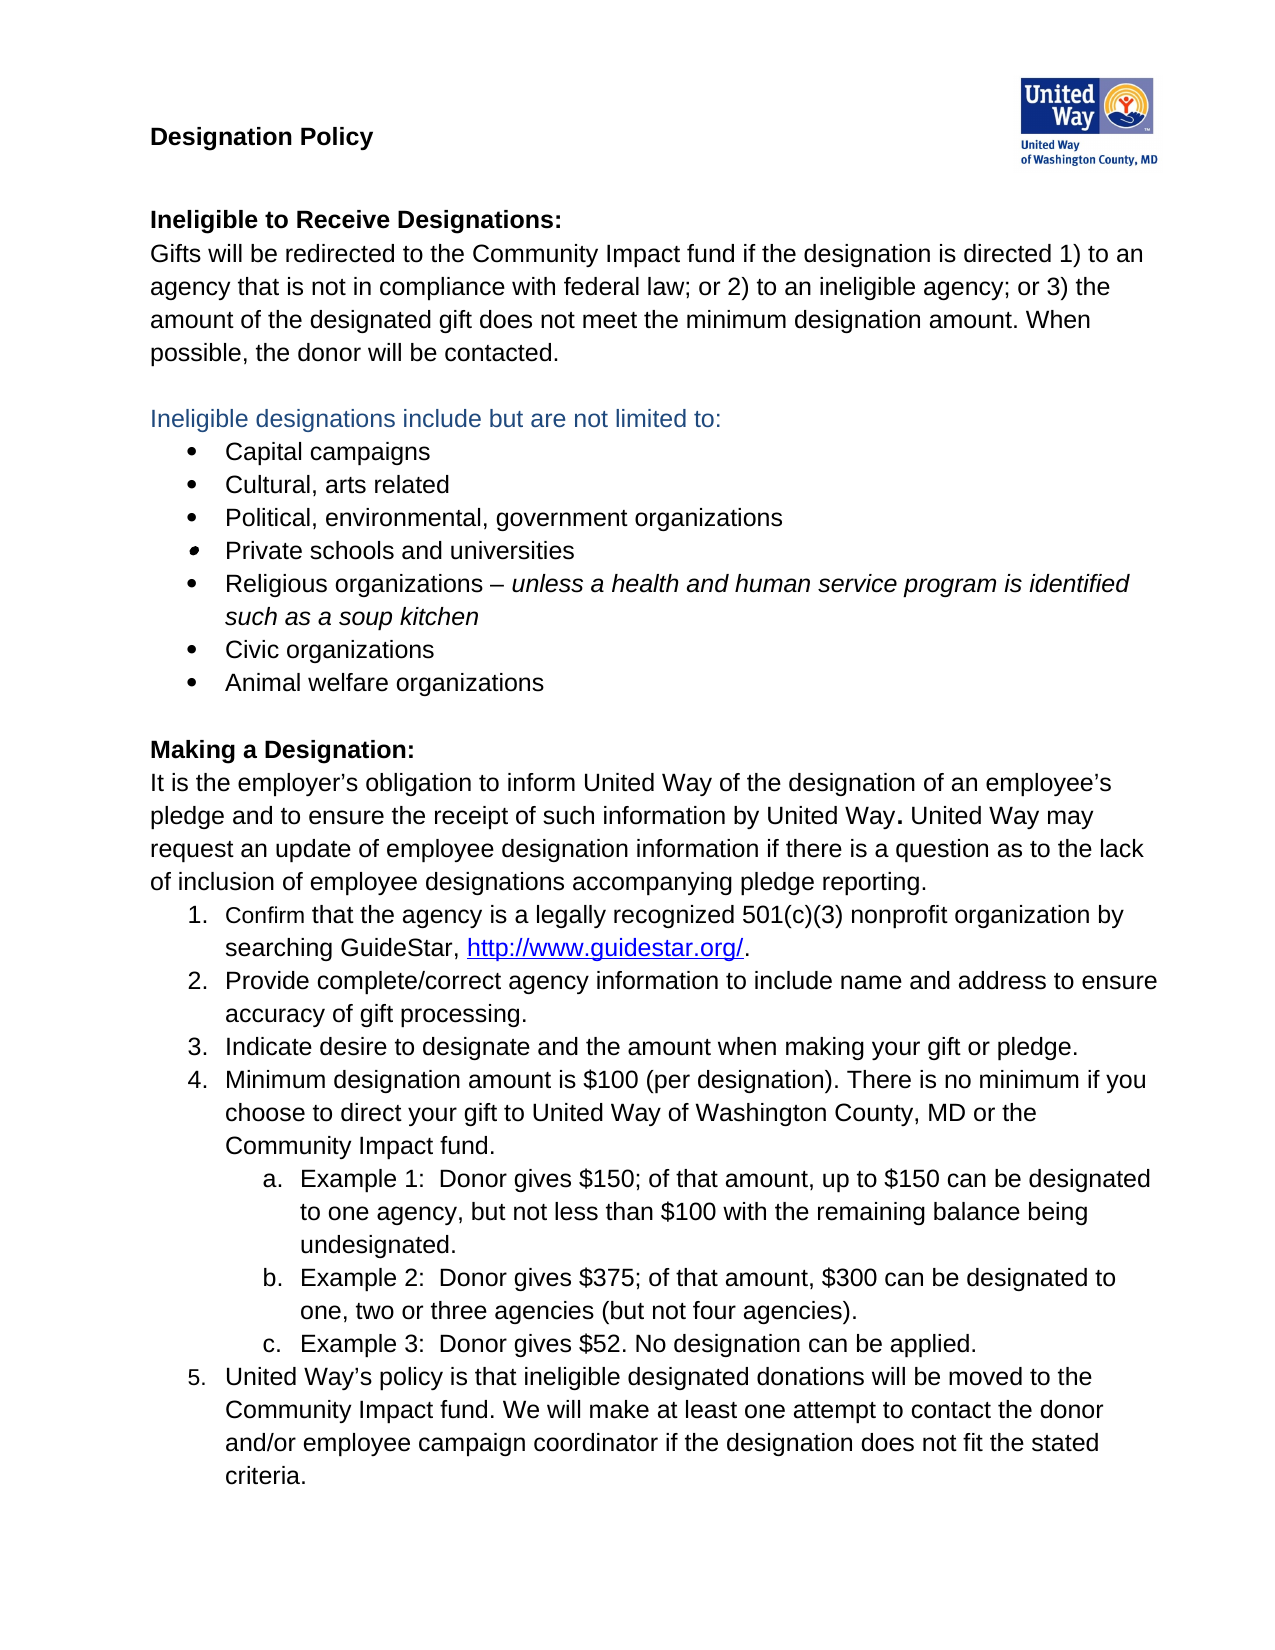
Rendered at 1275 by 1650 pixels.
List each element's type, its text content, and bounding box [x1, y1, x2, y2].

list Example 3: Donor gives $52. No designation can be applied. [262, 1329, 1162, 1358]
list Provide complete/correct agency information to include name and address to ensure accuracy of gift processing. [187, 966, 1162, 1027]
text Ineligible to Receive Designations: Gifts will be redirected to the Community Impact fund if the designation is directed 1) to an agency that is not in compliance with federal law; or 2) to an ineligible agency; or 3) the amount of the designated gift does not meet the minimum designation amount. When possible, the donor will be contacted. [150, 206, 1162, 366]
list Private schools and universities [187, 536, 1162, 565]
text Ineligible designations include but are not limited to: [150, 404, 1162, 432]
list Confirm that the agency is a legally recognized 501(c)(3) nonprofit organization by searching GuideStar, http://www.guidestar.org/. [187, 900, 1162, 961]
list Political, environmental, government organizations [187, 503, 1162, 532]
list Example 2: Donor gives $375; of that amount, $300 can be designated to one, two or three agencies (but not four agencies). [262, 1263, 1162, 1325]
list Example 1: Donor gives $150; of that amount, up to $150 can be designated to one agency, but not less than $100 with the remaining balance being undesignated. [262, 1164, 1162, 1259]
picture [1012, 75, 1163, 173]
text It is the employer’s obligation to inform United Way of the designation of an employee’s pledge and to ensure the receipt of such information by United Way. United Way may request an update of employee designation information if there is a question as to the lack of inclusion of employee designations accompanying pledge reporting. [150, 768, 1162, 895]
text Making a Designation: [150, 702, 1162, 763]
list United Way’s policy is that ineligible designated donations will be moved to the Community Impact fund. We will make at least one attempt to contact the donor and/or employee campaign coordinator if the designation does not fit the stated criteria. [187, 1362, 1162, 1490]
list Capital campaigns [187, 437, 1162, 466]
list Animal welfare organizations [187, 668, 1162, 697]
list Civic organizations [187, 635, 1162, 664]
list Minimum designation amount is $100 (per designation). There is no minimum if you choose to direct your gift to United Way of Washington County, MD or the Community Impact fund. [187, 1065, 1162, 1159]
list Religious organizations – unless a health and human service program is identified such as a soup kitchen [187, 569, 1162, 631]
list Indicate desire to designate and the amount when making your gift or pledge. [187, 1032, 1162, 1061]
list Cultural, arts related [187, 470, 1162, 499]
